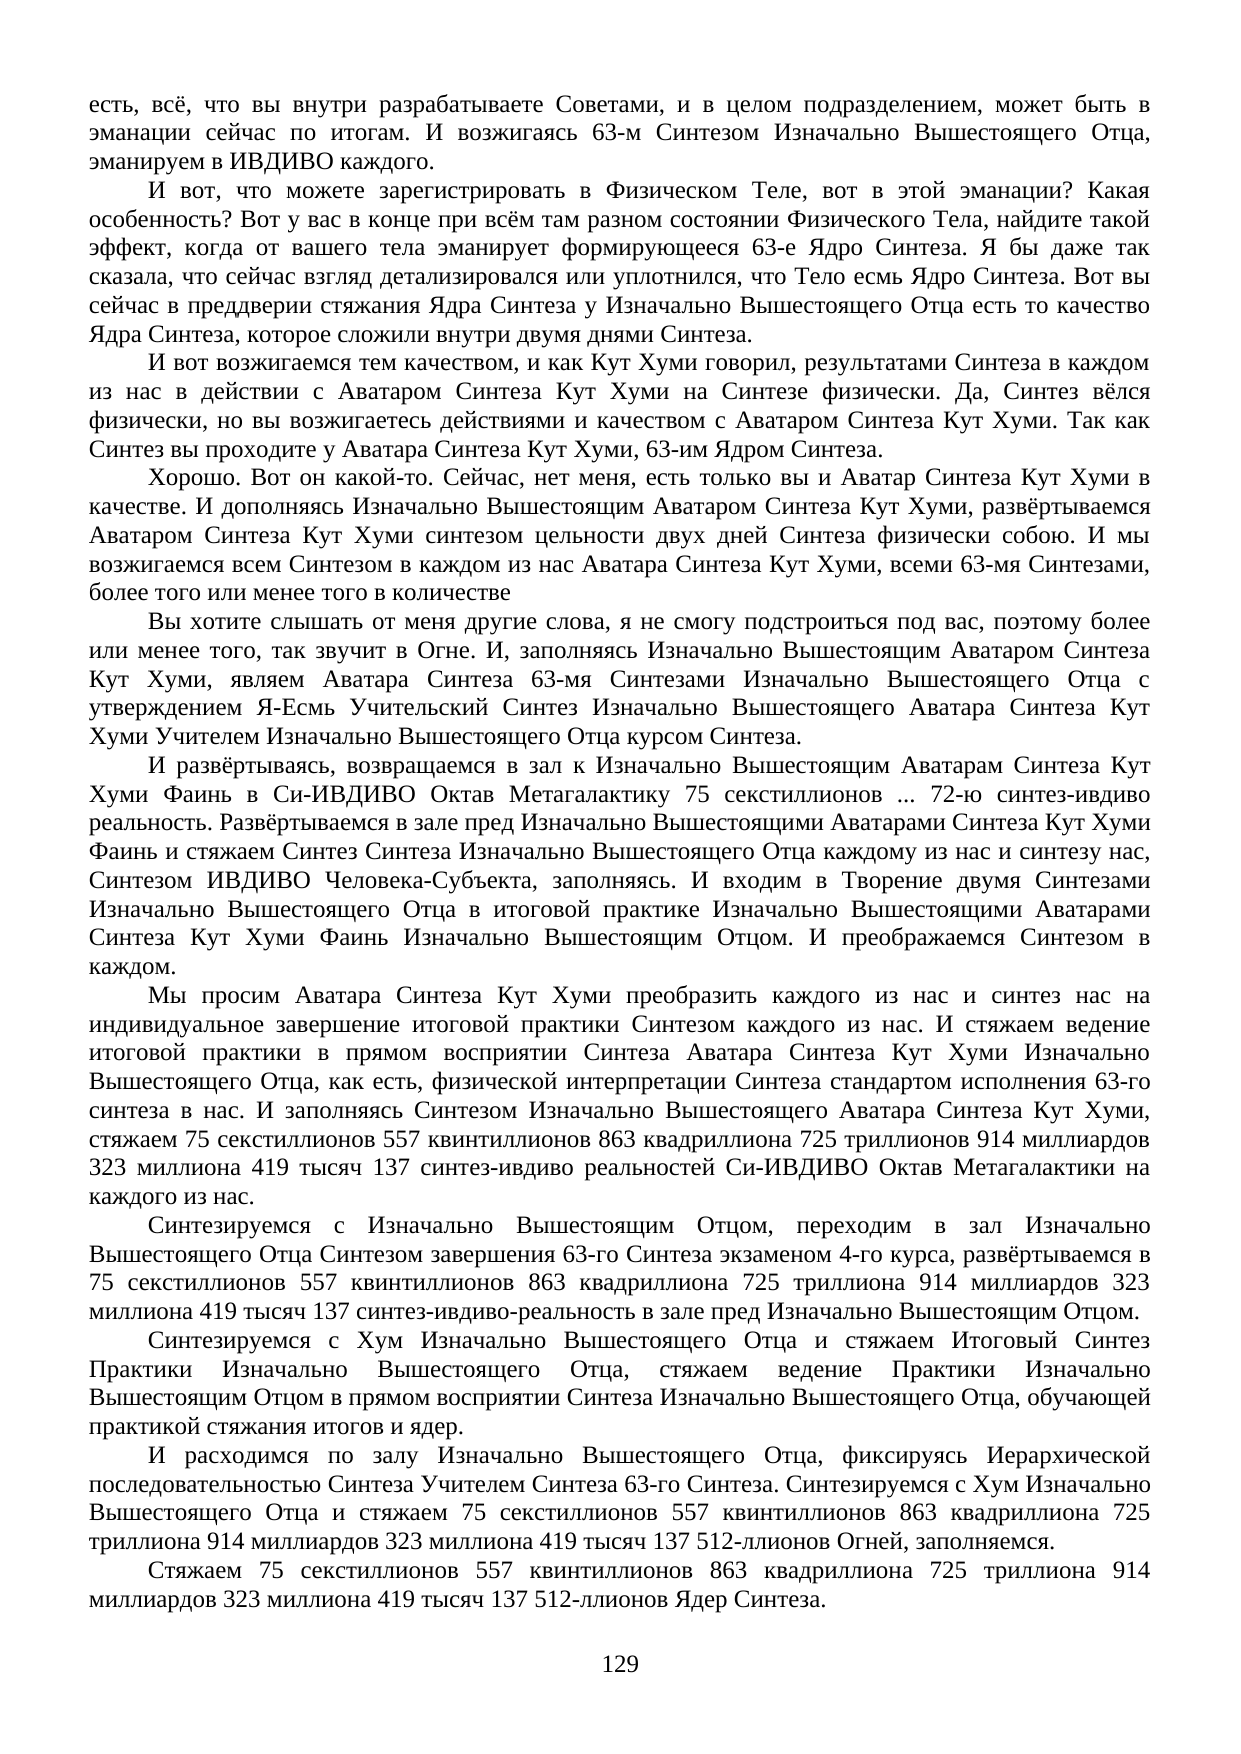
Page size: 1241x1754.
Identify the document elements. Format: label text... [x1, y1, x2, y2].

text Хорошо. Вот он какой-то. Сейчас, нет меня, есть только вы и Аватар Синтеза Кут Хуми в качестве. И дополняясь Изначально Вышестоящим Аватаром Синтеза Кут Хуми, развёртываемся Аватаром Синтеза Кут Хуми синтезом цельности двух дней Синтеза физически собою. И мы возжигаемся всем Синтезом в каждом из нас Аватара Синтеза Кут Хуми, всеми 63-мя Синтезами, более того или менее того в количестве [89, 462, 1152, 606]
text Вы хотите слышать от меня другие слова, я не смогу подстроиться под вас, поэтому более или менее того, так звучит в Огне. И, заполняясь Изначально Вышестоящим Аватаром Синтеза Кут Хуми, являем Аватара Синтеза 63-мя Синтезами Изначально Вышестоящего Отца с утверждением Я-Есмь Учительский Синтез Изначально Вышестоящего Аватара Синтеза Кут Хуми Учителем Изначально Вышестоящего Отца курсом Синтеза. [89, 606, 1152, 750]
text И развёртываясь, возвращаемся в зал к Изначально Вышестоящим Аватарам Синтеза Кут Хуми Фаинь в Си-ИВДИВО Октав Метагалактику 75 секстиллионов ... 72-ю синтез-ивдиво реальность. Развёртываемся в зале пред Изначально Вышестоящими Аватарами Синтеза Кут Хуми Фаинь и стяжаем Синтез Синтеза Изначально Вышестоящего Отца каждому из нас и синтезу нас, Синтезом ИВДИВО Человека-Субъекта, заполняясь. И входим в Творение двумя Синтезами Изначально Вышестоящего Отца в итоговой практике Изначально Вышестоящими Аватарами Синтеза Кут Хуми Фаинь Изначально Вышестоящим Отцом. И преображаемся Синтезом в каждом. [89, 750, 1152, 980]
text Синтезируемся с Изначально Вышестоящим Отцом, переходим в зал Изначально Вышестоящего Отца Синтезом завершения 63-го Синтеза экзаменом 4-го курса, развёртываемся в 75 секстиллионов 557 квинтиллионов 863 квадриллиона 725 триллиона 914 миллиардов 323 миллиона 419 тысяч 137 синтез-ивдиво-реальность в зале пред Изначально Вышестоящим Отцом. [89, 1210, 1152, 1325]
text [89, 89, 1152, 175]
text И вот, что можете зарегистрировать в Физическом Теле, вот в этой эманации? Какая особенность? Вот у вас в конце при всём там разном состоянии Физического Тела, найдите такой эффект, когда от вашего тела эманирует формирующееся 63-е Ядро Синтеза. Я бы даже так сказала, что сейчас взгляд детализировался или уплотнился, что Тело есмь Ядро Синтеза. Вот вы сейчас в преддверии стяжания Ядра Синтеза у Изначально Вышестоящего Отца есть то качество Ядра Синтеза, которое сложили внутри двумя днями Синтеза. [89, 175, 1152, 347]
text Мы просим Аватара Синтеза Кут Хуми преобразить каждого из нас и синтез нас на индивидуальное завершение итоговой практики Синтезом каждого из нас. И стяжаем ведение итоговой практики в прямом восприятии Синтеза Аватара Синтеза Кут Хуми Изначально Вышестоящего Отца, как есть, физической интерпретации Синтеза стандартом исполнения 63-го синтеза в нас. И заполняясь Синтезом Изначально Вышестоящего Аватара Синтеза Кут Хуми, стяжаем 75 секстиллионов 557 квинтиллионов 863 квадриллиона 725 триллионов 914 миллиардов 323 миллиона 419 тысяч 137 синтез-ивдиво реальностей Си-ИВДИВО Октав Метагалактики на каждого из нас. [89, 980, 1152, 1210]
text И вот возжигаемся тем качеством, и как Кут Хуми говорил, результатами Синтеза в каждом из нас в действии с Аватаром Синтеза Кут Хуми на Синтезе физически. Да, Синтез вёлся физически, но вы возжигаетесь действиями и качеством с Аватаром Синтеза Кут Хуми. Так как Синтез вы проходите у Аватара Синтеза Кут Хуми, 63-им Ядром Синтеза. [89, 347, 1152, 462]
text Синтезируемся с Хум Изначально Вышестоящего Отца и стяжаем Итоговый Синтез Практики Изначально Вышестоящего Отца, стяжаем ведение Практики Изначально Вышестоящим Отцом в прямом восприятии Синтеза Изначально Вышестоящего Отца, обучающей практикой стяжания итогов и ядер. [89, 1325, 1152, 1440]
text И расходимся по залу Изначально Вышестоящего Отца, фиксируясь Иерархической последовательностью Синтеза Учителем Синтеза 63-го Синтеза. Синтезируемся с Хум Изначально Вышестоящего Отца и стяжаем 75 секстиллионов 557 квинтиллионов 863 квадриллиона 725 триллиона 914 миллиардов 323 миллиона 419 тысяч 137 512-ллионов Огней, заполняемся. [89, 1440, 1152, 1555]
text Стяжаем 75 секстиллионов 557 квинтиллионов 863 квадриллиона 725 триллиона 914 миллиардов 323 миллиона 419 тысяч 137 512-ллионов Ядер Синтеза. [89, 1555, 1152, 1612]
